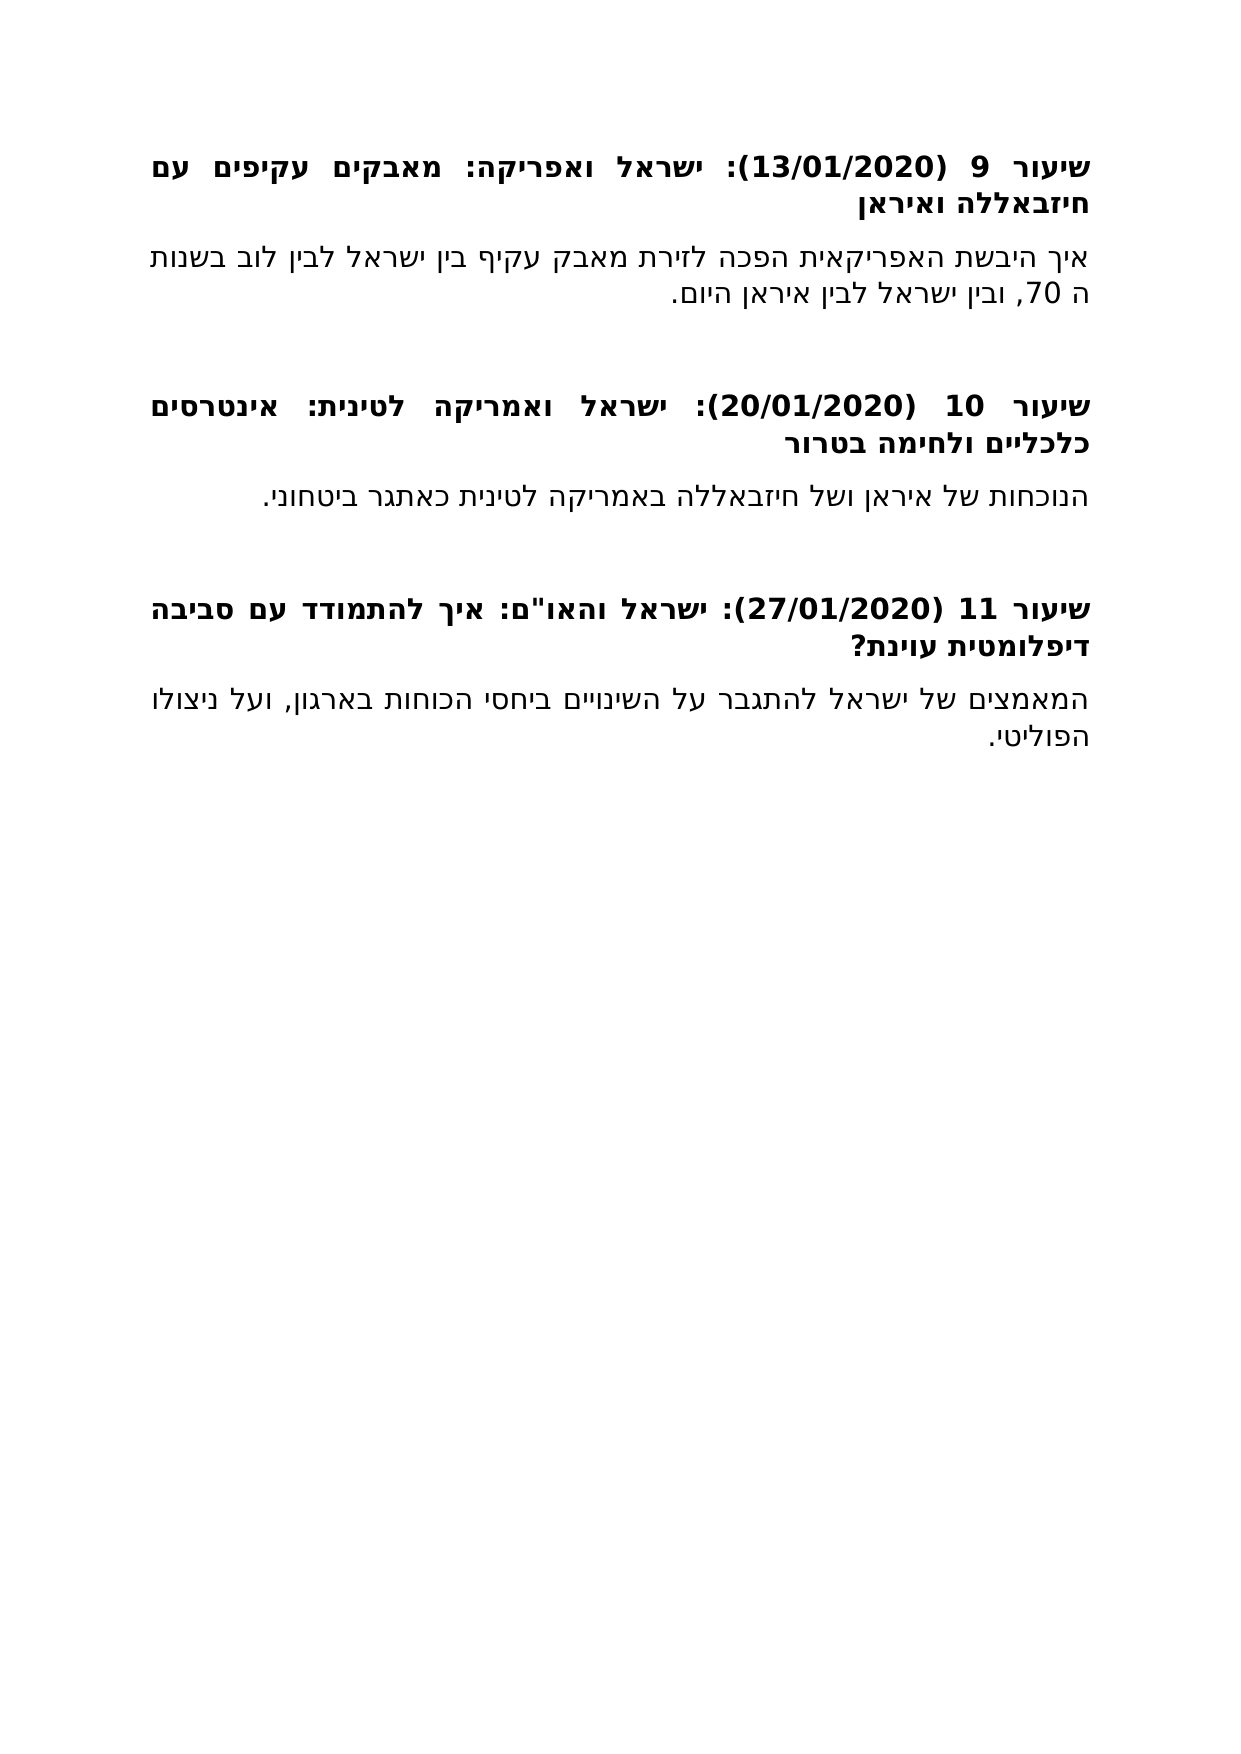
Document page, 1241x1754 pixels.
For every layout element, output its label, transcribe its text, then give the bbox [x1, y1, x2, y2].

text הנוכחות של איראן ושל חיזבאללה באמריקה לטינית כאתגר ביטחוני. [150, 479, 1090, 513]
text שיעור 10 (20/01/2020): ישראל ואמריקה לטינית: אינטרסים כלכליים ולחימה בטרור [150, 389, 1090, 460]
text איך היבשת האפריקאית הפכה לזירת מאבק עקיף בין ישראל לבין לוב בשנות ה 70, ובין ישראל לבין איראן היום. [150, 240, 1090, 311]
text שיעור 9 (13/01/2020): ישראל ואפריקה: מאבקים עקיפים עם חיזבאללה ואיראן [150, 150, 1090, 221]
text שיעור 11 (27/01/2020): ישראל והאו"ם: איך להתמודד עם סביבה דיפלומטית עוינת? [150, 592, 1090, 663]
text המאמצים של ישראל להתגבר על השינויים ביחסי הכוחות בארגון, ועל ניצולו הפוליטי. [150, 682, 1090, 753]
